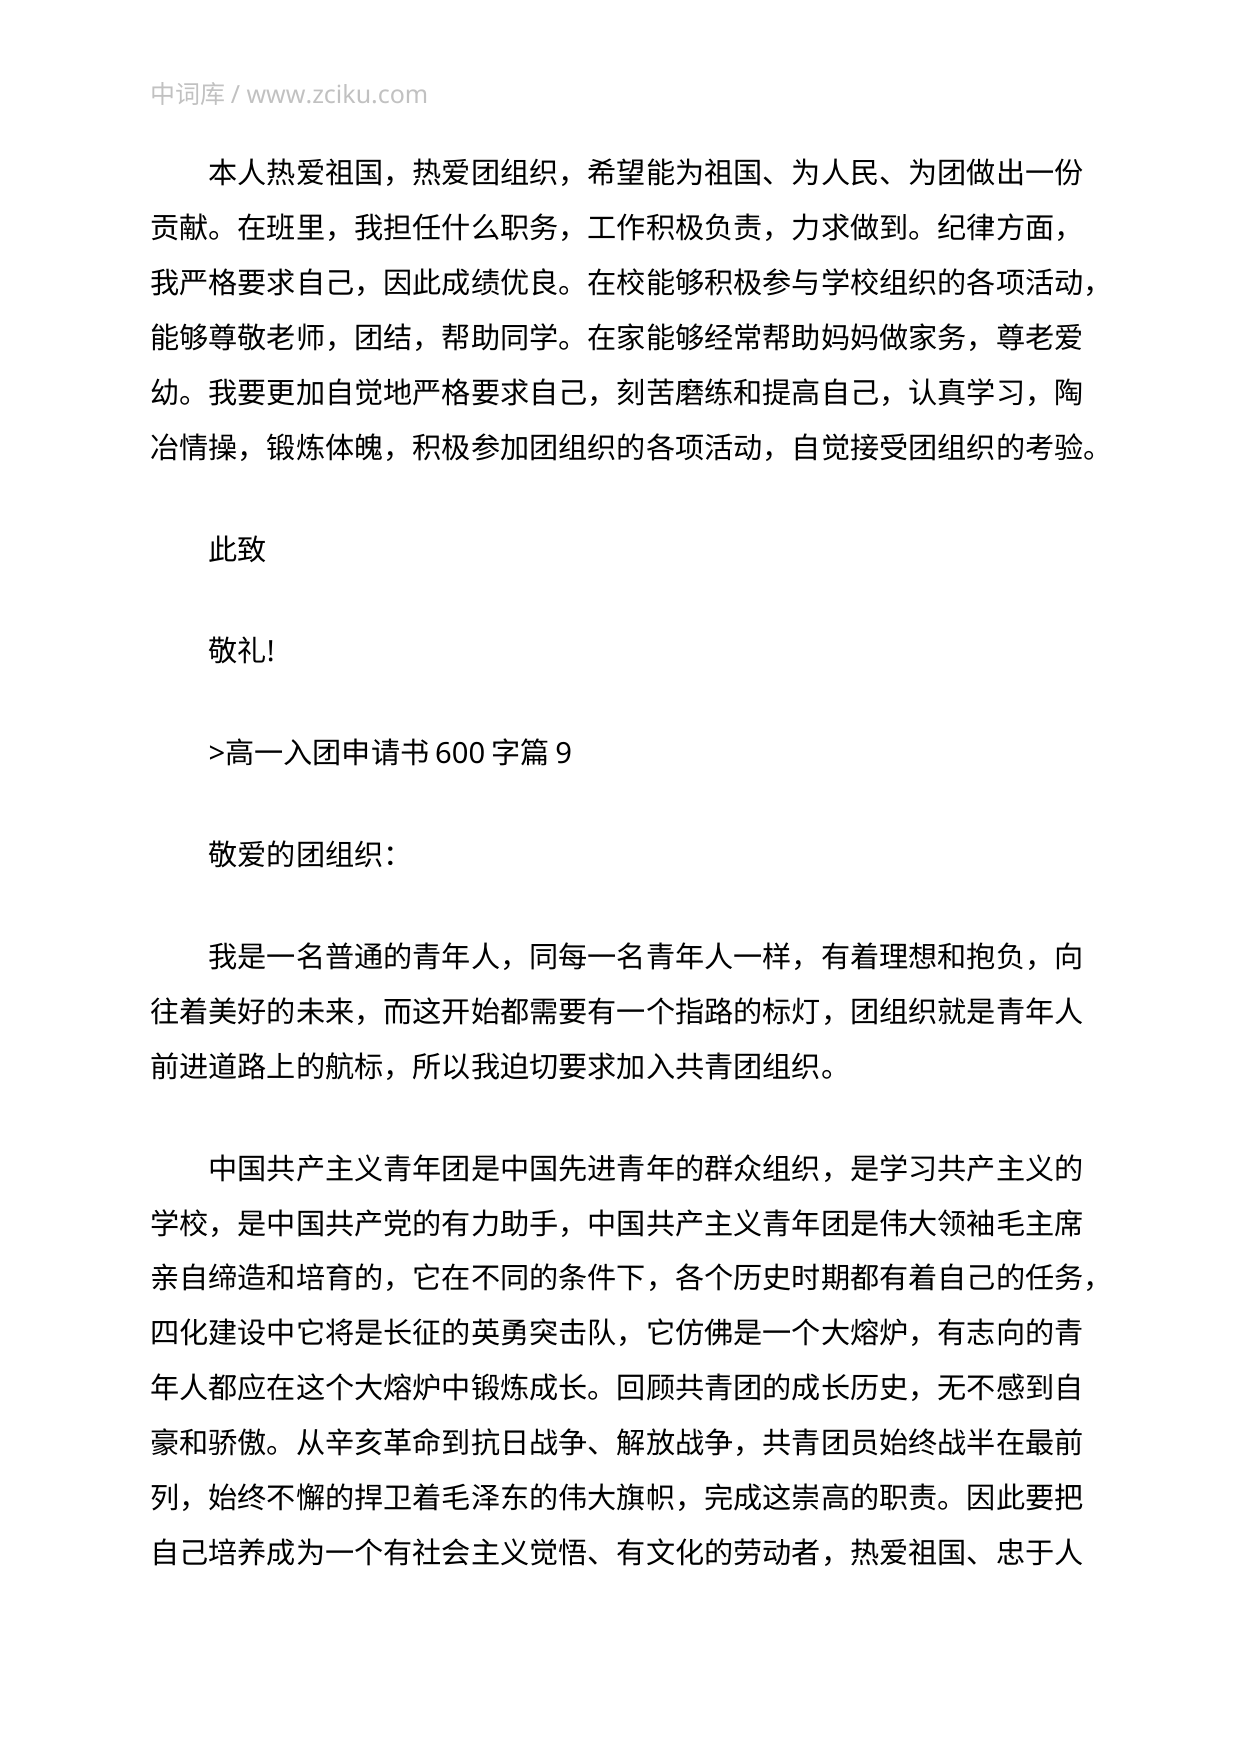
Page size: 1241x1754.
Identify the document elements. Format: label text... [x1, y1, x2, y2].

text 敬礼! [150, 628, 1090, 670]
text 本人热爱祖国，热爱团组织，希望能为祖国、为人民、为团做出一份贡献。在班里，我担任什么职务，工作积极负责，力求做到。纪律方面，我严格要求自己，因此成绩优良。在校能够积极参与学校组织的各项活动，能够尊敬老师，团结，帮助同学。在家能够经常帮助妈妈做家务，尊老爱幼。我要更加自觉地严格要求自己，刻苦磨练和提高自己，认真学习，陶冶情操，锻炼体魄，积极参加团组织的各项活动，自觉接受团组织的考验。 [150, 150, 1090, 467]
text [150, 1145, 1090, 1572]
text 我是一名普通的青年人，同每一名青年人一样，有着理想和抱负，向往着美好的未来，而这开始都需要有一个指路的标灯，团组织就是青年人前进道路上的航标，所以我迫切要求加入共青团组织。 [150, 934, 1090, 1086]
text >高一入团申请书600字篇9 [150, 730, 1090, 772]
text 敬爱的团组织： [150, 832, 1090, 874]
text 此致 [150, 526, 1090, 568]
